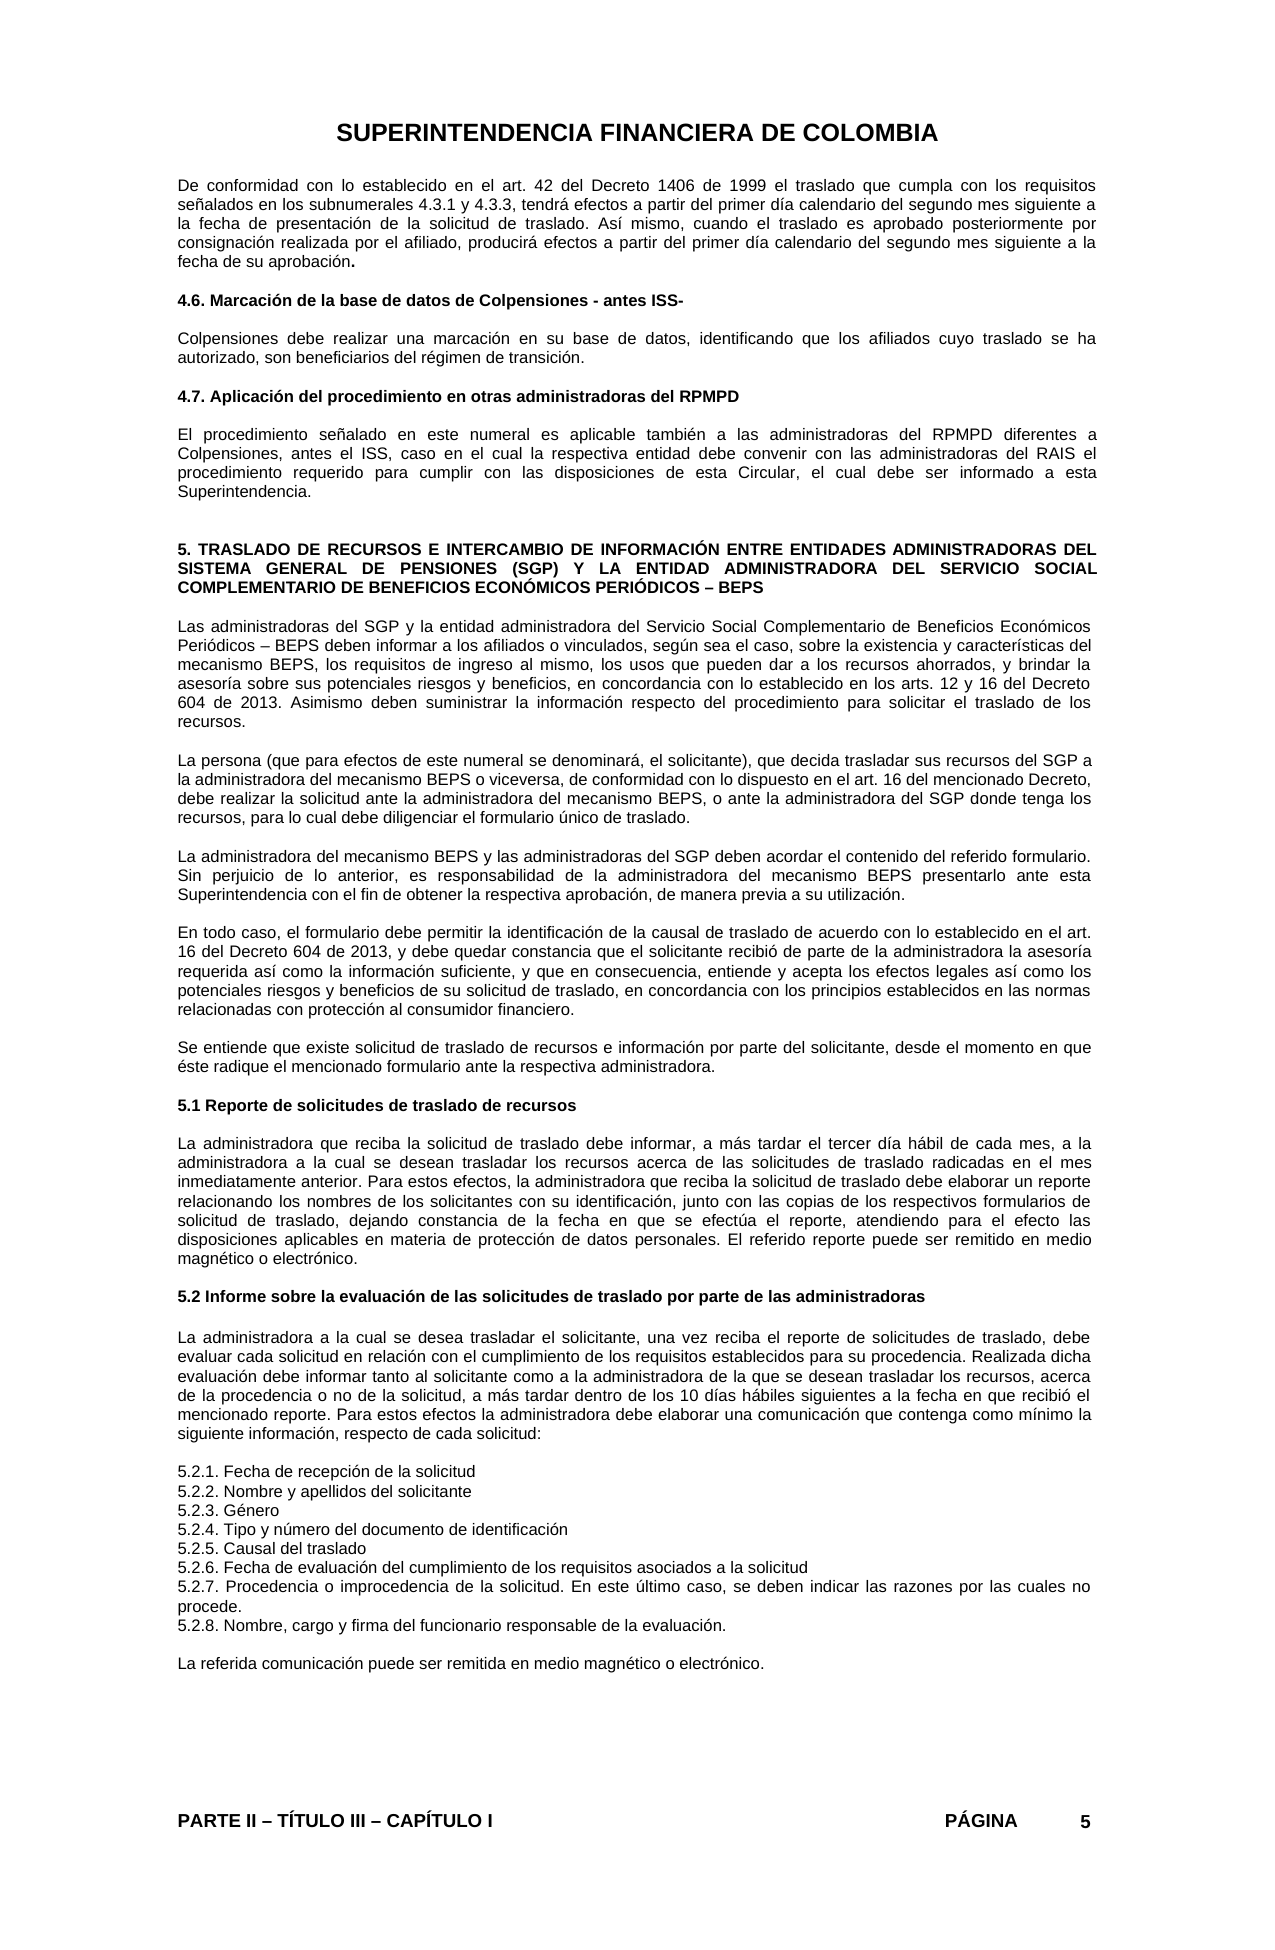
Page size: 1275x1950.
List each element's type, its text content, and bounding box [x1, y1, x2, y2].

text De conformidad con lo establecido en el art. 42 del Decreto 1406 de 1999 el traslado que cumpla con los requisitos señalados en los subnumerales 4.3.1 y 4.3.3, tendrá efectos a partir del primer día calendario del segundo mes siguiente a la fecha de presentación de la solicitud de traslado. Así mismo, cuando el traslado es aprobado posteriormente por consignación realizada por el afiliado, producirá efectos a partir del primer día calendario del segundo mes siguiente a la fecha de su aprobación. [177, 176, 1098, 271]
text La referida comunicación puede ser remitida en medio magnético o electrónico. [177, 1654, 1092, 1673]
text 5.2.2. Nombre y apellidos del solicitante [177, 1481, 1092, 1501]
text 5.2.4. Tipo y número del documento de identificación [177, 1520, 1092, 1539]
text 5.2.3. Género [177, 1501, 1092, 1520]
text En todo caso, el formulario debe permitir la identificación de la causal de traslado de acuerdo con lo establecido en el art. 16 del Decreto 604 de 2013, y debe quedar constancia que el solicitante recibió de parte de la administradora la asesoría requerida así como la información suficiente, y que en consecuencia, entiende y acepta los efectos legales así como los potenciales riesgos y beneficios de su solicitud de traslado, en concordancia con los principios establecidos en las normas relacionadas con protección al consumidor financiero. [177, 923, 1092, 1019]
text La administradora del mecanismo BEPS y las administradoras del SGP deben acordar el contenido del referido formulario. Sin perjuicio de lo anterior, es responsabilidad de la administradora del mecanismo BEPS presentarlo ante esta Superintendencia con el fin de obtener la respectiva aprobación, de manera previa a su utilización. [177, 846, 1092, 904]
text La administradora a la cual se desea trasladar el solicitante, una vez reciba el reporte de solicitudes de traslado, debe evaluar cada solicitud en relación con el cumplimiento de los requisitos establecidos para su procedencia. Realizada dicha evaluación debe informar tanto al solicitante como a la administradora de la que se desean trasladar los recursos, acerca de la procedencia o no de la solicitud, a más tardar dentro de los 10 días hábiles siguientes a la fecha en que recibió el mencionado reporte. Para estos efectos la administradora debe elaborar una comunicación que contenga como mínimo la siguiente información, respecto de cada solicitud: [177, 1328, 1092, 1443]
text Colpensiones debe realizar una marcación en su base de datos, identificando que los afiliados cuyo traslado se ha autorizado, son beneficiarios del régimen de transición. [177, 329, 1098, 367]
text 5.2.1. Fecha de recepción de la solicitud [177, 1462, 1092, 1481]
subtitle 5.2 Informe sobre la evaluación de las solicitudes de traslado por parte de las administradoras [177, 1287, 1098, 1306]
text El procedimiento señalado en este numeral es aplicable también a las administradoras del RPMPD diferentes a Colpensiones, antes el ISS, caso en el cual la respectiva entidad debe convenir con las administradoras del RAIS el procedimiento requerido para cumplir con las disposiciones de esta Circular, el cual debe ser informado a esta Superintendencia. [177, 425, 1098, 501]
subtitle 4.7. Aplicación del procedimiento en otras administradoras del RPMPD [177, 386, 1098, 406]
text La persona (que para efectos de este numeral se denominará, el solicitante), que decida trasladar sus recursos del SGP a la administradora del mecanismo BEPS o viceversa, de conformidad con lo dispuesto en el art. 16 del mencionado Decreto, debe realizar la solicitud ante la administradora del mecanismo BEPS, o ante la administradora del SGP donde tenga los recursos, para lo cual debe diligenciar el formulario único de traslado. [177, 751, 1092, 827]
subtitle 4.6. Marcación de la base de datos de Colpensiones - antes ISS- [177, 291, 1098, 310]
subtitle 5.1 Reporte de solicitudes de traslado de recursos [177, 1096, 1098, 1115]
text La administradora que reciba la solicitud de traslado debe informar, a más tardar el tercer día hábil de cada mes, a la administradora a la cual se desean trasladar los recursos acerca de las solicitudes de traslado radicadas en el mes inmediatamente anterior. Para estos efectos, la administradora que reciba la solicitud de traslado debe elaborar un reporte relacionando los nombres de los solicitantes con su identificación, junto con las copias de los respectivos formularios de solicitud de traslado, dejando constancia de la fecha en que se efectúa el reporte, atendiendo para el efecto las disposiciones aplicables en materia de protección de datos personales. El referido reporte puede ser remitido en medio magnético o electrónico. [177, 1134, 1092, 1268]
text 5.2.8. Nombre, cargo y firma del funcionario responsable de la evaluación. [177, 1616, 1092, 1635]
text 5.2.7. Procedencia o improcedencia de la solicitud. En este último caso, se deben indicar las razones por las cuales no procede. [177, 1577, 1092, 1616]
text Se entiende que existe solicitud de traslado de recursos e información por parte del solicitante, desde el momento en que éste radique el mencionado formulario ante la respectiva administradora. [177, 1038, 1092, 1076]
text 5.2.6. Fecha de evaluación del cumplimiento de los requisitos asociados a la solicitud [177, 1558, 1092, 1577]
subtitle 5. TRASLADO DE RECURSOS E INTERCAMBIO DE INFORMACIÓN ENTRE ENTIDADES ADMINISTRADORAS DEL SISTEMA GENERAL DE PENSIONES (SGP) Y LA ENTIDAD ADMINISTRADORA DEL SERVICIO SOCIAL COMPLEMENTARIO DE BENEFICIOS ECONÓMICOS PERIÓDICOS – BEPS [177, 540, 1098, 597]
text Las administradoras del SGP y la entidad administradora del Servicio Social Complementario de Beneficios Económicos Periódicos – BEPS deben informar a los afiliados o vinculados, según sea el caso, sobre la existencia y características del mecanismo BEPS, los requisitos de ingreso al mismo, los usos que pueden dar a los recursos ahorrados, y brindar la asesoría sobre sus potenciales riesgos y beneficios, en concordancia con lo establecido en los arts. 12 y 16 del Decreto 604 de 2013. Asimismo deben suministrar la información respecto del procedimiento para solicitar el traslado de los recursos. [177, 616, 1092, 731]
text 5.2.5. Causal del traslado [177, 1539, 1092, 1558]
